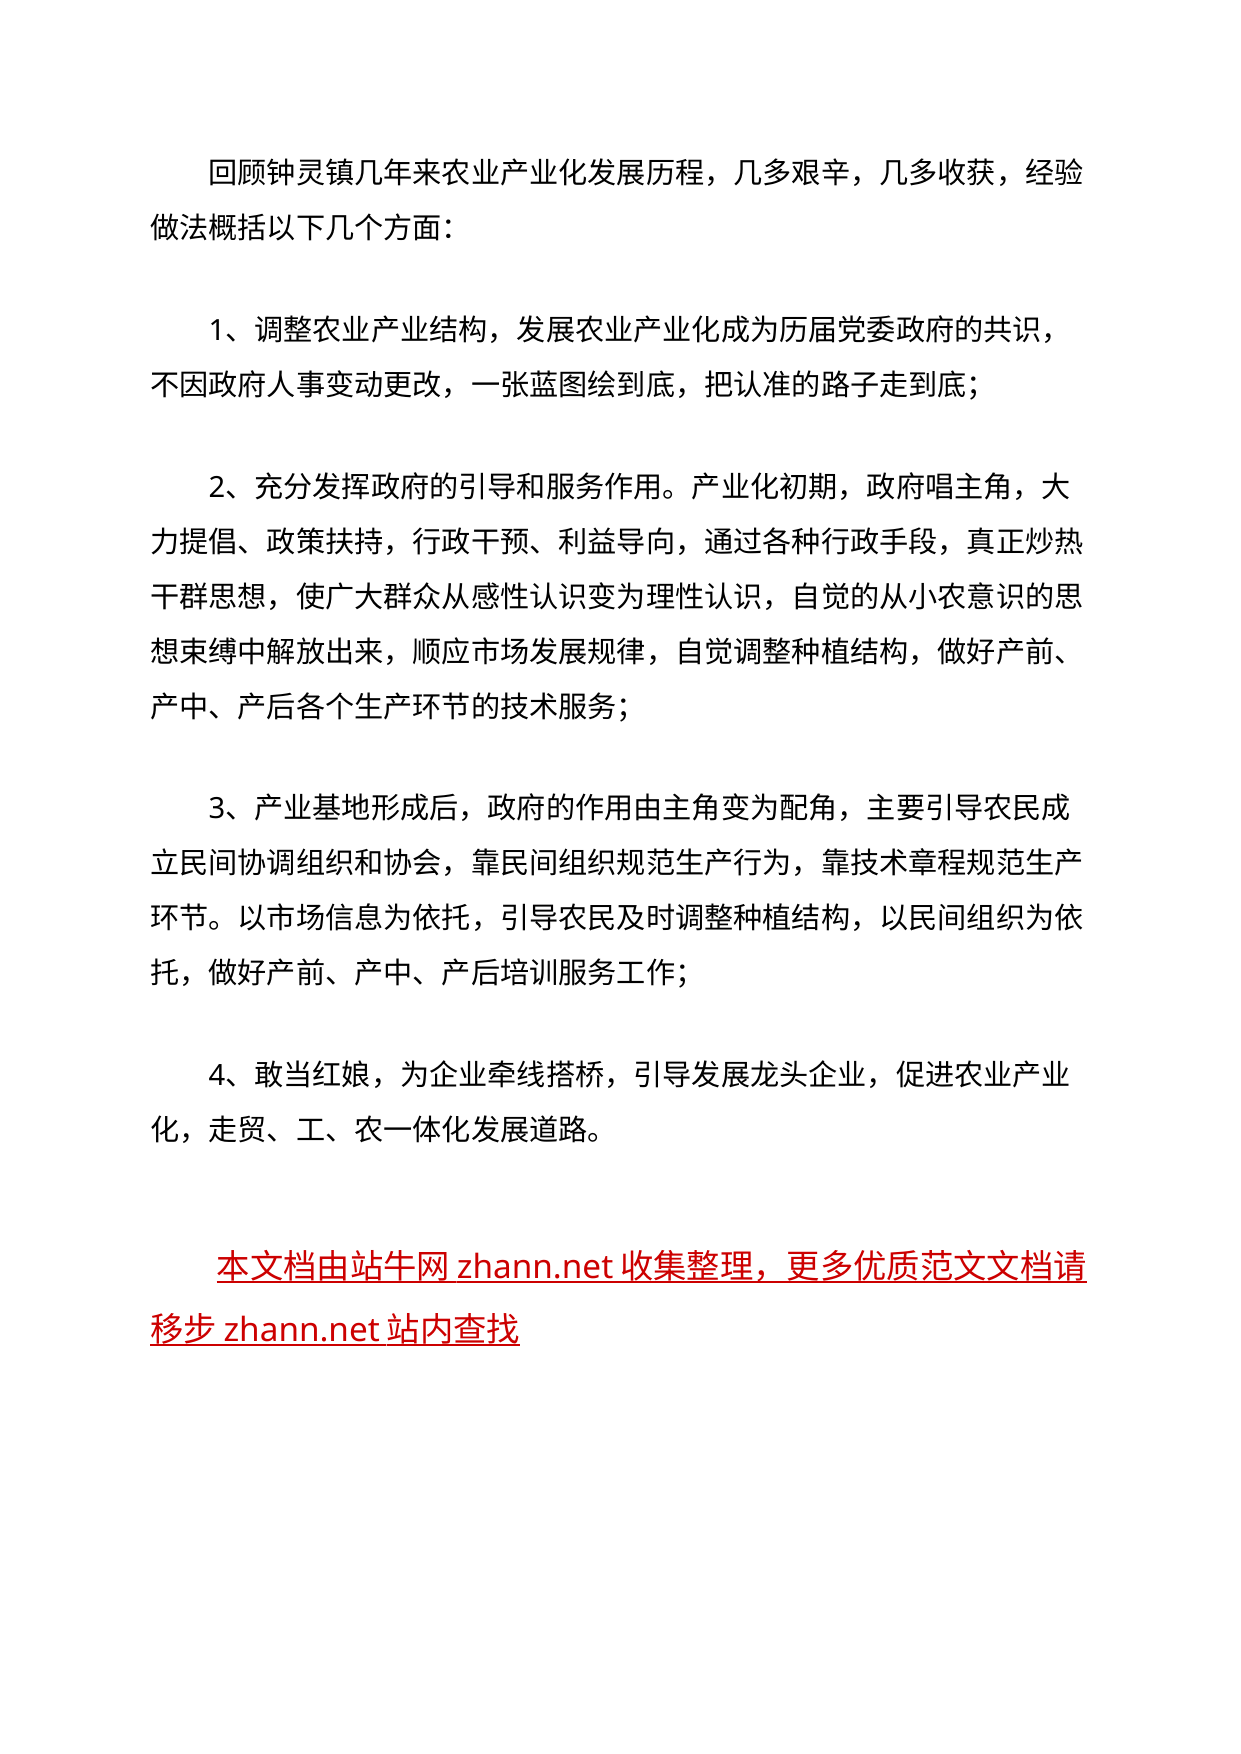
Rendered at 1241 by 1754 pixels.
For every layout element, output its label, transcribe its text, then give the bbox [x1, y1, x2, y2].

text 回顾钟灵镇几年来农业产业化发展历程，几多艰辛，几多收获，经验做法概括以下几个方面： [150, 150, 1090, 247]
text 2、充分发挥政府的引导和服务作用。产业化初期，政府唱主角，大力提倡、政策扶持，行政干预、利益导向，通过各种行政手段，真正炒热干群思想，使广大群众从感性认识变为理性认识，自觉的从小农意识的思想束缚中解放出来，顺应市场发展规律，自觉调整种植结构，做好产前、产中、产后各个生产环节的技术服务； [150, 463, 1090, 725]
text 4、敢当红娘，为企业牵线搭桥，引导发展龙头企业，促进农业产业化，走贸、工、农一体化发展道路。 [150, 1051, 1090, 1149]
text 本文档由站牛网zhann.net收集整理，更多优质范文文档请移步zhann.net站内查找 [150, 1239, 1090, 1351]
text 3、产业基地形成后，政府的作用由主角变为配角，主要引导农民成立民间协调组织和协会，靠民间组织规范生产行为，靠技术章程规范生产环节。以市场信息为依托，引导农民及时调整种植结构，以民间组织为依托，做好产前、产中、产后培训服务工作； [150, 785, 1090, 992]
text 1、调整农业产业结构，发展农业产业化成为历届党委政府的共识，不因政府人事变动更改，一张蓝图绘到底，把认准的路子走到底； [150, 307, 1090, 404]
